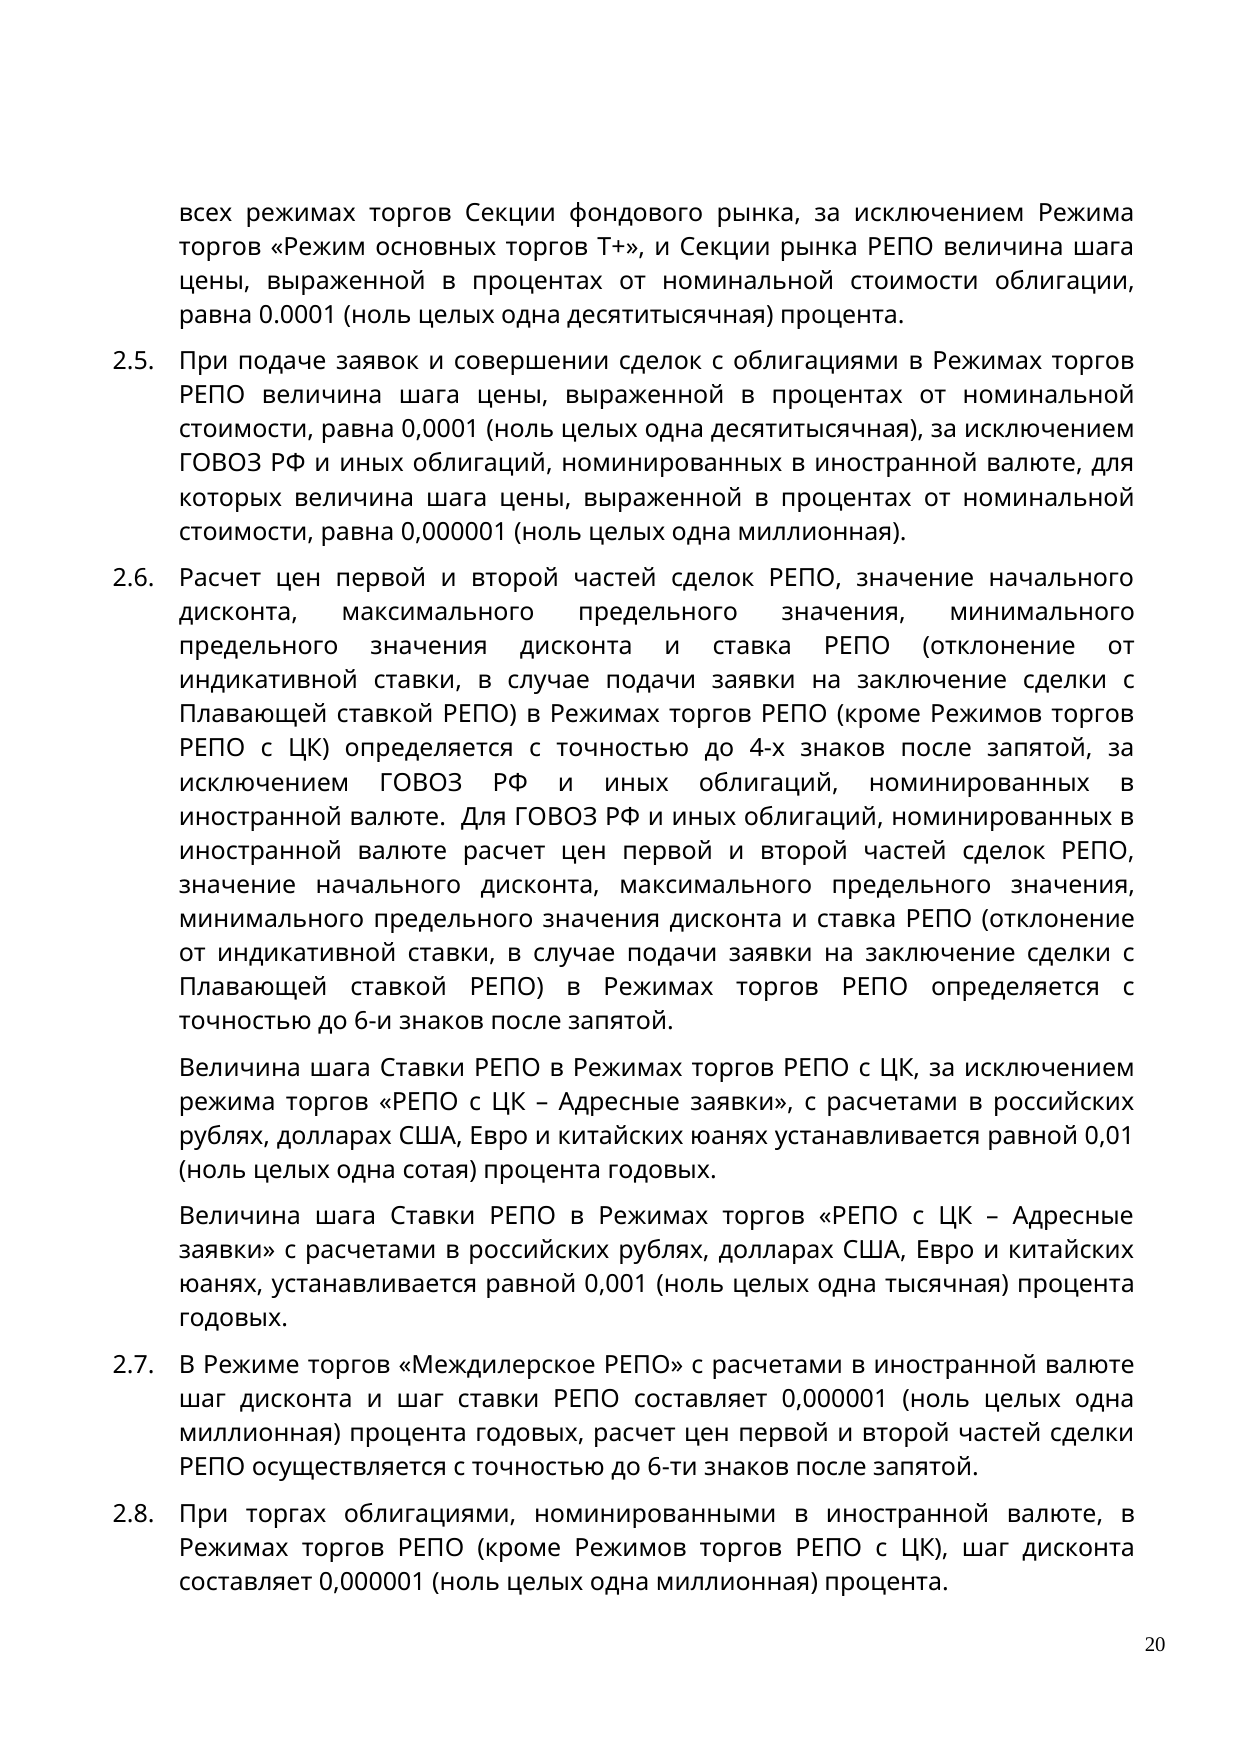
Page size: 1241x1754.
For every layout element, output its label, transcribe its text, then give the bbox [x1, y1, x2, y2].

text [178, 194, 1136, 330]
text Величина шага Ставки РЕПО в Режимах торгов РЕПО с ЦК, за исключением режима торгов «РЕПО с ЦК – Адресные заявки», с расчетами в российских рублях, долларах США, Евро и китайских юанях устанавливается равной 0,01 (ноль целых одна сотая) процента годовых. [178, 1049, 1136, 1185]
text Величина шага Ставки РЕПО в Режимах торгов «РЕПО с ЦК – Адресные заявки» с расчетами в российских рублях, долларах США, Евро и китайских юанях, устанавливается равной 0,001 (ноль целых одна тысячная) процента годовых. [178, 1198, 1136, 1334]
list При подаче заявок и совершении сделок с облигациями в Режимах торгов РЕПО величина шага цены, выраженной в процентах от номинальной стоимости, равна 0,0001 (ноль целых одна десятитысячная), за исключением ГОВОЗ РФ и иных облигаций, номинированных в иностранной валюте, для которых величина шага цены, выраженной в процентах от номинальной стоимости, равна 0,000001 (ноль целых одна миллионная). [112, 343, 1136, 547]
list При торгах облигациями, номинированными в иностранной валюте, в Режимах торгов РЕПО (кроме Режимов торгов РЕПО с ЦК), шаг дисконта составляет 0,000001 (ноль целых одна миллионная) процента. [112, 1495, 1136, 1598]
list Расчет цен первой и второй частей сделок РЕПО, значение начального дисконта, максимального предельного значения, минимального предельного значения дисконта и ставка РЕПО (отклонение от индикативной ставки, в случае подачи заявки на заключение сделки с Плавающей ставкой РЕПО) в Режимах торгов РЕПО (кроме Режимов торгов РЕПО с ЦК) определяется с точностью до 4-х знаков после запятой, за исключением ГОВОЗ РФ и иных облигаций, номинированных в иностранной валюте. Для ГОВОЗ РФ и иных облигаций, номинированных в иностранной валюте расчет цен первой и второй частей сделок РЕПО, значение начального дисконта, максимального предельного значения, минимального предельного значения дисконта и ставка РЕПО (отклонение от индикативной ставки, в случае подачи заявки на заключение сделки с Плавающей ставкой РЕПО) в Режимах торгов РЕПО определяется с точностью до 6-и знаков после запятой. [112, 560, 1136, 1037]
list В Режиме торгов «Междилерское РЕПО» с расчетами в иностранной валюте шаг дисконта и шаг ставки РЕПО составляет 0,000001 (ноль целых одна миллионная) процента годовых, расчет цен первой и второй частей сделки РЕПО осуществляется с точностью до 6-ти знаков после запятой. [112, 1347, 1136, 1483]
